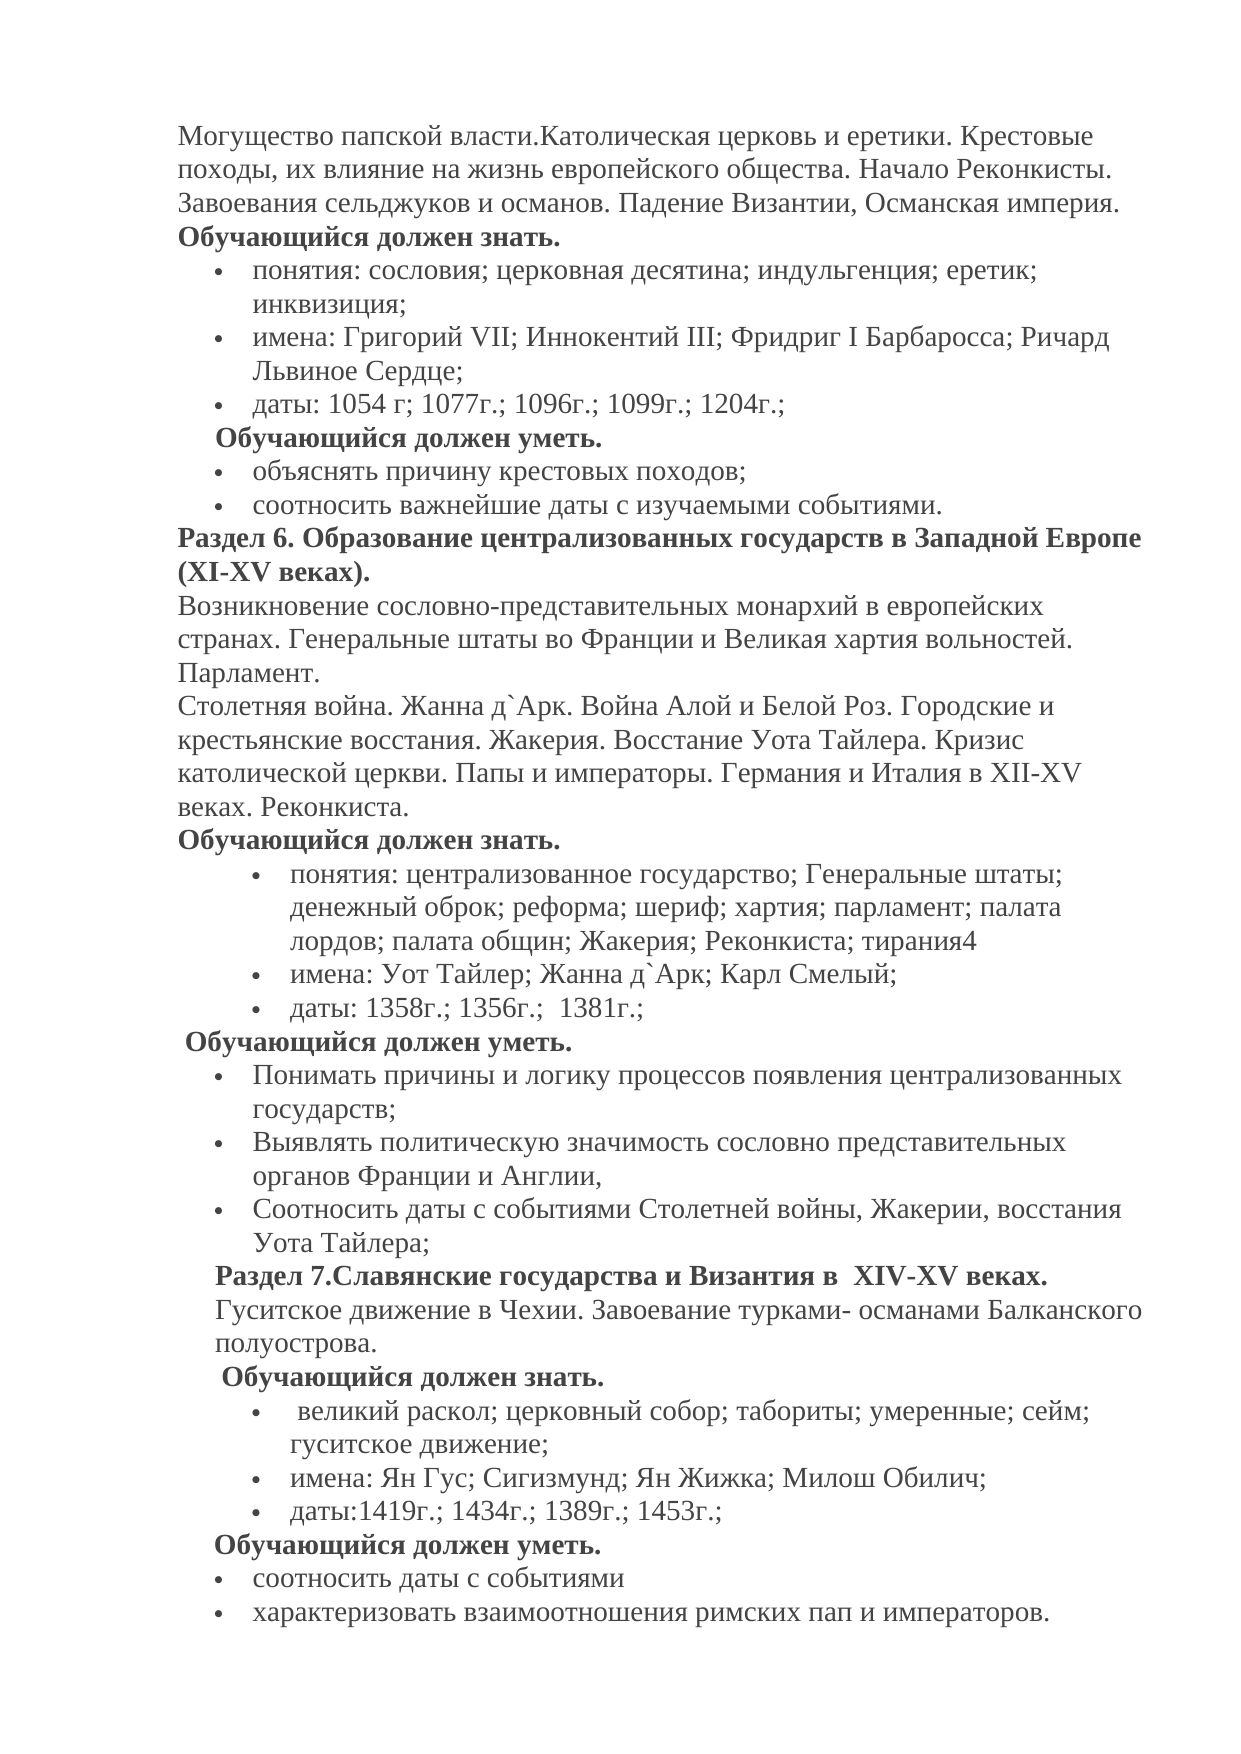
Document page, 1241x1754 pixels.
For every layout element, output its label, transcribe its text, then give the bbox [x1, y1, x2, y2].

list имена: Ян Гус; Сигизмунд; Ян Жижка; Милош Обилич; [252, 1460, 1152, 1493]
text Обучающийся должен знать. [177, 822, 1152, 856]
text Обучающийся должен уметь. [215, 420, 1152, 453]
text Обучающийся должен знать. [177, 1359, 1152, 1393]
list Понимать причины и логику процессов появления централизованных государств; [215, 1057, 1152, 1124]
list даты: 1358г.; 1356г.; 1381г.; [252, 990, 1152, 1024]
list имена: Григорий VII; Иннокентий III; Фридриг I Барбаросса; Ричард Львиное Сердце; [215, 319, 1152, 386]
list Выявлять политическую значимость сословно представительных органов Франции и Англии, [215, 1124, 1152, 1191]
list понятия: сословия; церковная десятина; индульгенция; еретик; инквизиция; [215, 252, 1152, 319]
text Раздел 6. Образование централизованных государств в Западной Европе (XI-XV веках). [177, 521, 1152, 588]
text Обучающийся должен уметь. [177, 1024, 1152, 1057]
list объяснять причину крестовых походов; [215, 453, 1152, 487]
text Раздел 7.Славянские государства и Византия в XIV-XV веках. [215, 1258, 1152, 1292]
text Гуситское движение в Чехии. Завоевание турками- османами Балканского полуострова. [215, 1292, 1152, 1359]
list понятия: централизованное государство; Генеральные штаты; денежный оброк; реформа; шериф; хартия; парламент; палата лордов; палата общин; Жакерия; Реконкиста; тирания4 [252, 856, 1152, 957]
text Могущество папской власти.Католическая церковь и еретики. Крестовые походы, их влияние на жизнь европейского общества. Начало Реконкисты. Завоевания сельджуков и османов. Падение Византии, Османская империя. [177, 118, 1152, 219]
text Обучающийся должен знать. [177, 219, 1152, 252]
text Возникновение сословно-представительных монархий в европейских странах. Генеральные штаты во Франции и Великая хартия вольностей. Парламент. [177, 588, 1152, 688]
list соотносить важнейшие даты с изучаемыми событиями. [215, 487, 1152, 521]
list великий раскол; церковный собор; табориты; умеренные; сейм; гуситское движение; [252, 1393, 1152, 1460]
list характеризовать взаимоотношения римских пап и императоров. [215, 1594, 1152, 1627]
list даты:1419г.; 1434г.; 1389г.; 1453г.; [252, 1493, 1152, 1527]
list соотносить даты с событиями [215, 1560, 1152, 1594]
list имена: Уот Тайлер; Жанна д`Арк; Карл Смелый; [252, 957, 1152, 990]
text Столетняя война. Жанна д`Арк. Война Алой и Белой Роз. Городские и крестьянские восстания. Жакерия. Восстание Уота Тайлера. Кризис католической церкви. Папы и императоры. Германия и Италия в XII-XV веках. Реконкиста. [177, 688, 1152, 822]
list даты: 1054 г; 1077г.; 1096г.; 1099г.; 1204г.; [215, 386, 1152, 420]
text Обучающийся должен уметь. [177, 1527, 1152, 1560]
list Соотносить даты с событиями Столетней войны, Жакерии, восстания Уота Тайлера; [215, 1191, 1152, 1258]
